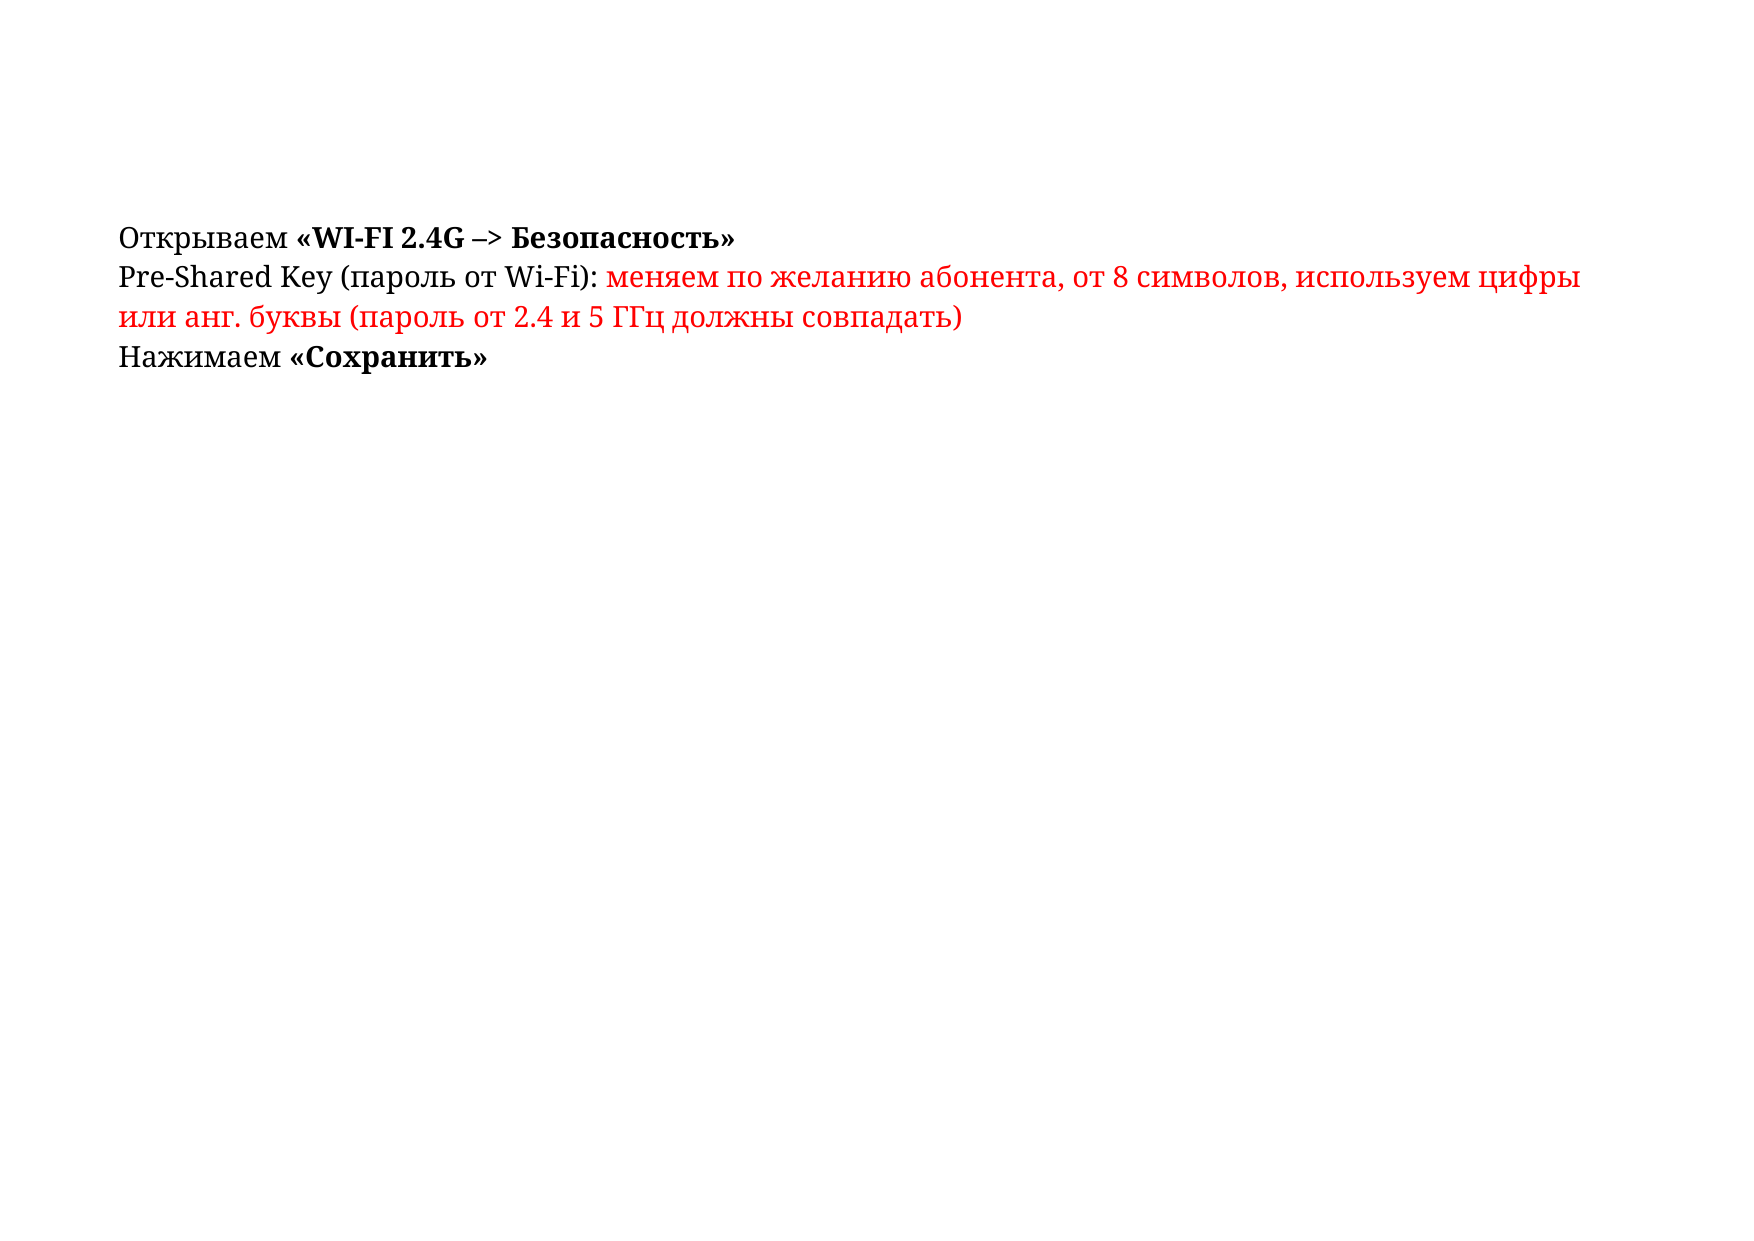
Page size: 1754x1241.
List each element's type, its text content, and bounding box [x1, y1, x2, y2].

text Открываем «WI-FI 2.4G –> Безопасность» [118, 217, 1636, 257]
text Pre-Shared Key (пароль от Wi-Fi): меняем по желанию абонента, от 8 символов, используем цифры или анг. буквы (пароль от 2.4 и 5 ГГц должны совпадать) [118, 257, 1636, 336]
text Нажимаем «Сохранить» [118, 336, 1636, 376]
